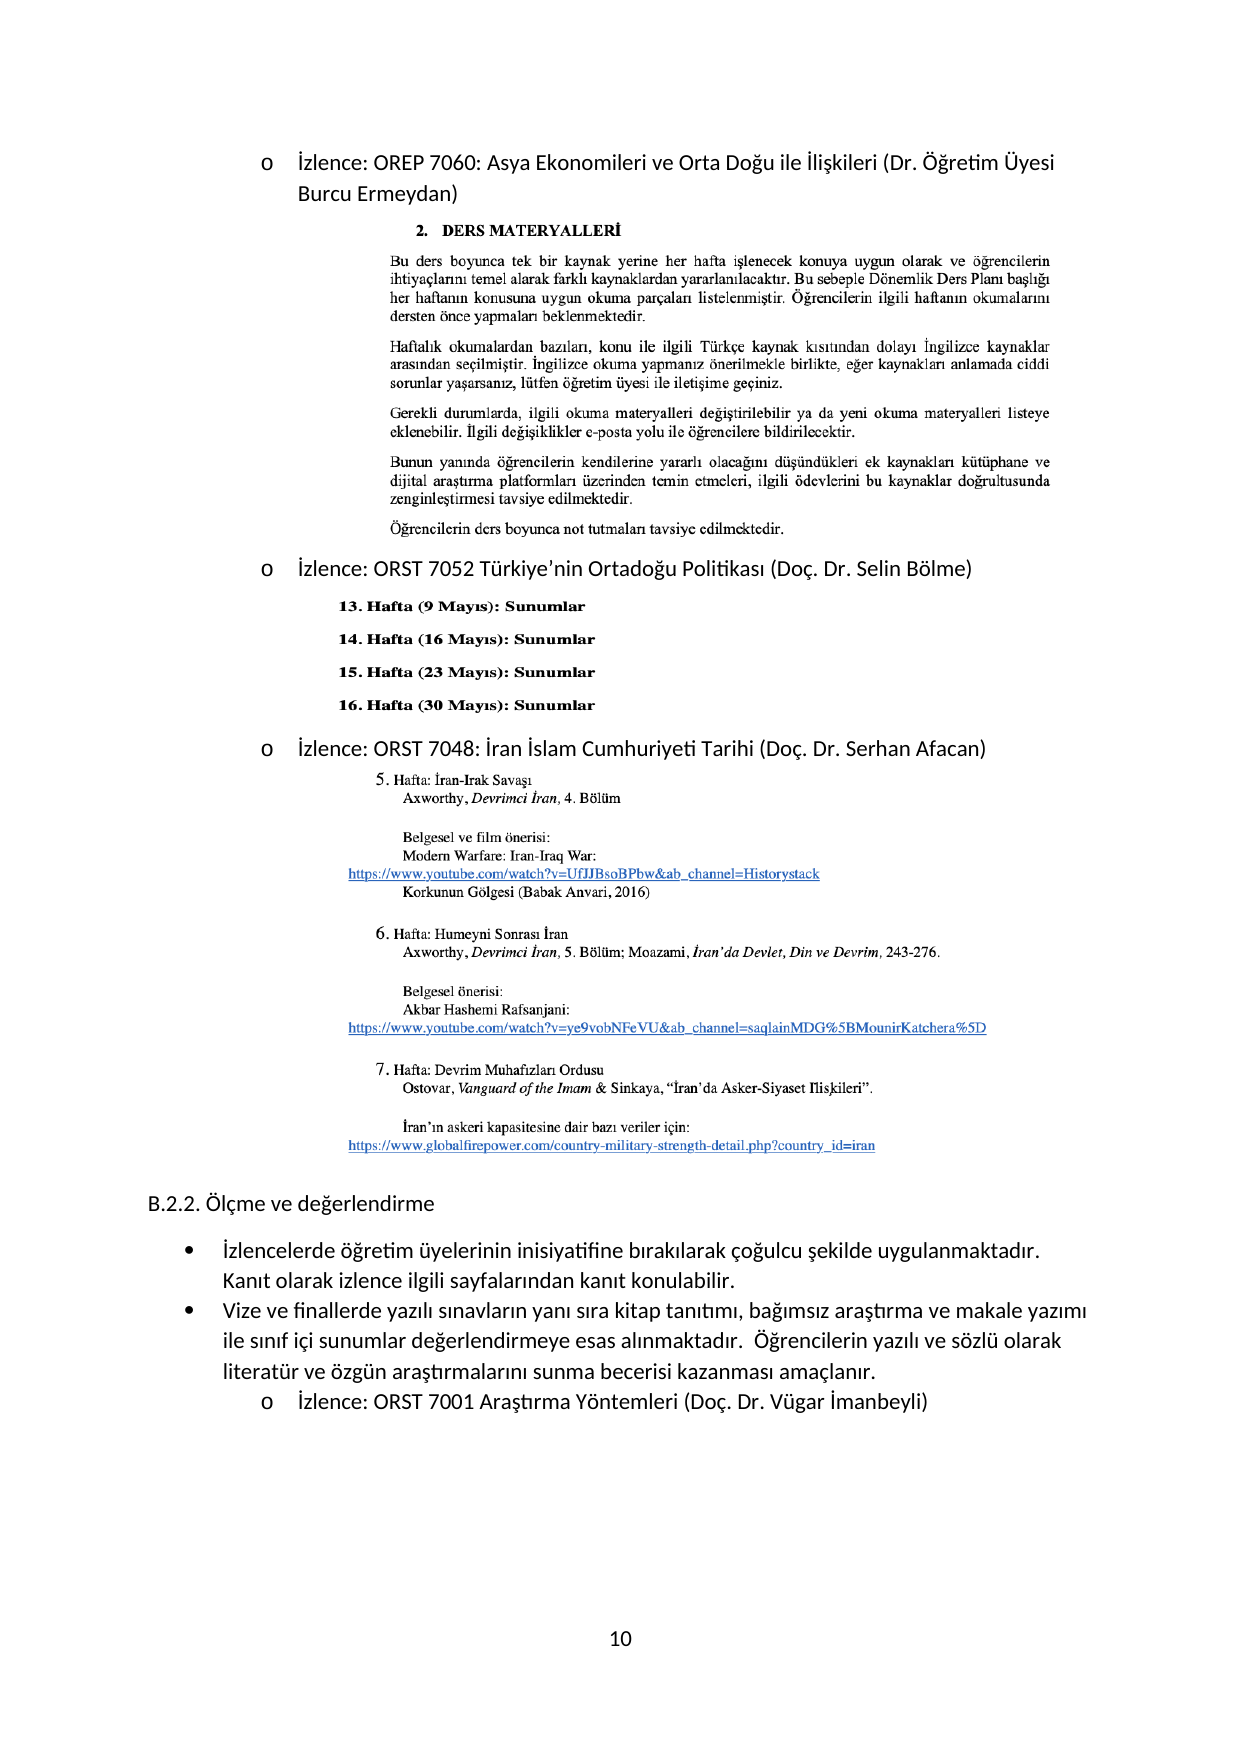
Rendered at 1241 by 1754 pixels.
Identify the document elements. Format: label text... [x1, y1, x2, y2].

picture [297, 585, 936, 732]
picture [297, 209, 1150, 552]
list İzlencelerde öğretim üyelerinin inisiyatifine bırakılarak çoğulcu şekilde uygulanmaktadır. Kanıt olarak izlence ilgili sayfalarından kanıt konulabilir. [185, 1236, 1093, 1294]
picture [297, 765, 1094, 1171]
list Vize ve finallerde yazılı sınavların yanı sıra kitap tanıtımı, bağımsız araştırma ve makale yazımı ile sınıf içi sunumlar değerlendirmeye esas alınmaktadır. Öğrencilerin yazılı ve sözlü olarak literatür ve özgün araştırmalarını sunma becerisi kazanması amaçlanır. [185, 1296, 1093, 1385]
list İzlence: ORST 7001 Araştırma Yöntemleri (Doç. Dr. Vügar İmanbeyli) [260, 1387, 1093, 1416]
list İzlence: ORST 7052 Türkiye’nin Ortadoğu Politikası (Doç. Dr. Selin Bölme) [260, 554, 1093, 583]
text B.2.2. Ölçme ve değerlendirme [148, 1189, 1093, 1217]
